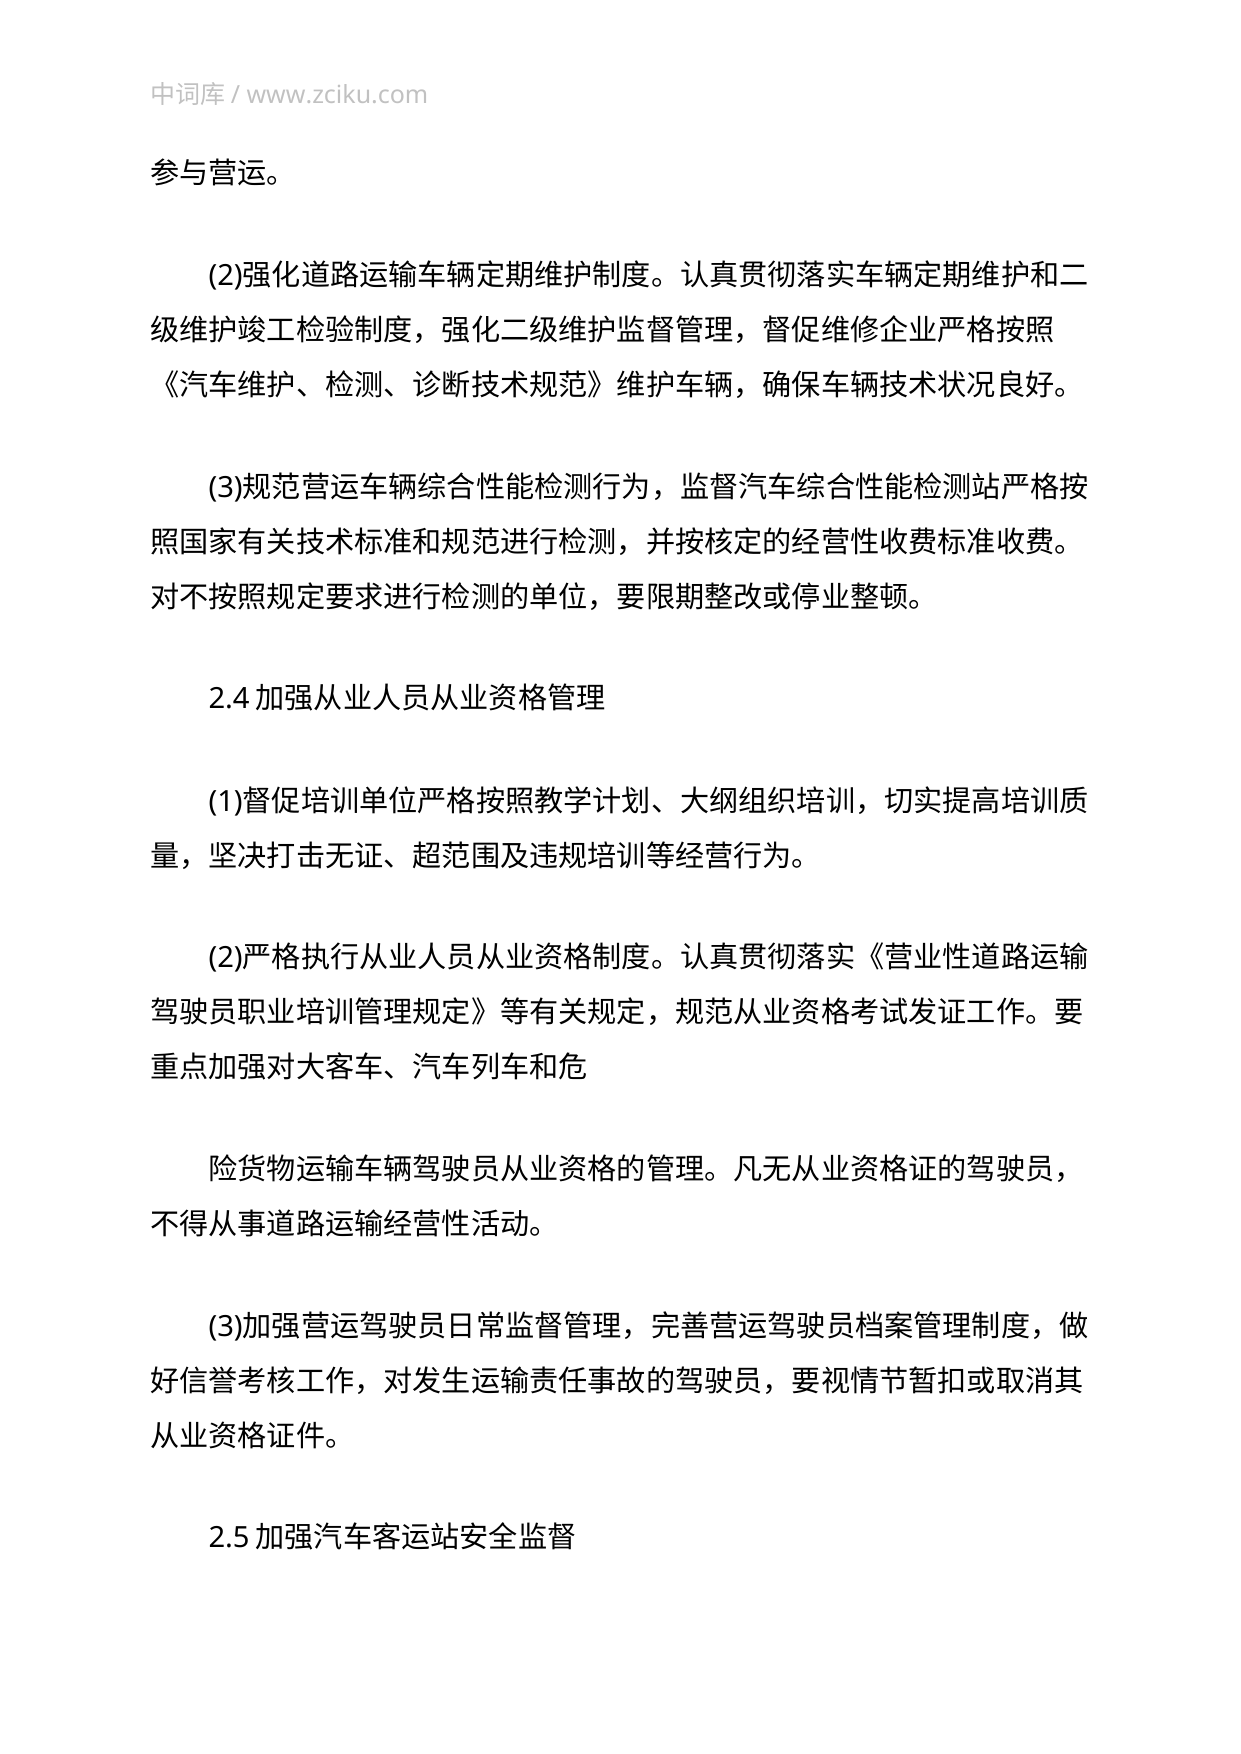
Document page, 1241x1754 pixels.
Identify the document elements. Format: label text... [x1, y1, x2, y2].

text 2.5加强汽车客运站安全监督 [150, 1514, 1090, 1556]
text (1)督促培训单位严格按照教学计划、大纲组织培训，切实提高培训质量，坚决打击无证、超范围及违规培训等经营行为。 [150, 777, 1090, 874]
text (3)加强营运驾驶员日常监督管理，完善营运驾驶员档案管理制度，做好信誉考核工作，对发生运输责任事故的驾驶员，要视情节暂扣或取消其从业资格证件。 [150, 1302, 1090, 1454]
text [150, 150, 1090, 192]
text (2)强化道路运输车辆定期维护制度。认真贯彻落实车辆定期维护和二级维护竣工检验制度，强化二级维护监督管理，督促维修企业严格按照《汽车维护、检测、诊断技术规范》维护车辆，确保车辆技术状况良好。 [150, 252, 1090, 404]
text 2.4加强从业人员从业资格管理 [150, 675, 1090, 717]
text (2)严格执行从业人员从业资格制度。认真贯彻落实《营业性道路运输驾驶员职业培训管理规定》等有关规定，规范从业资格考试发证工作。要重点加强对大客车、汽车列车和危 [150, 934, 1090, 1086]
text (3)规范营运车辆综合性能检测行为，监督汽车综合性能检测站严格按照国家有关技术标准和规范进行检测，并按核定的经营性收费标准收费。对不按照规定要求进行检测的单位，要限期整改或停业整顿。 [150, 463, 1090, 616]
text 险货物运输车辆驾驶员从业资格的管理。凡无从业资格证的驾驶员，不得从事道路运输经营性活动。 [150, 1146, 1090, 1243]
